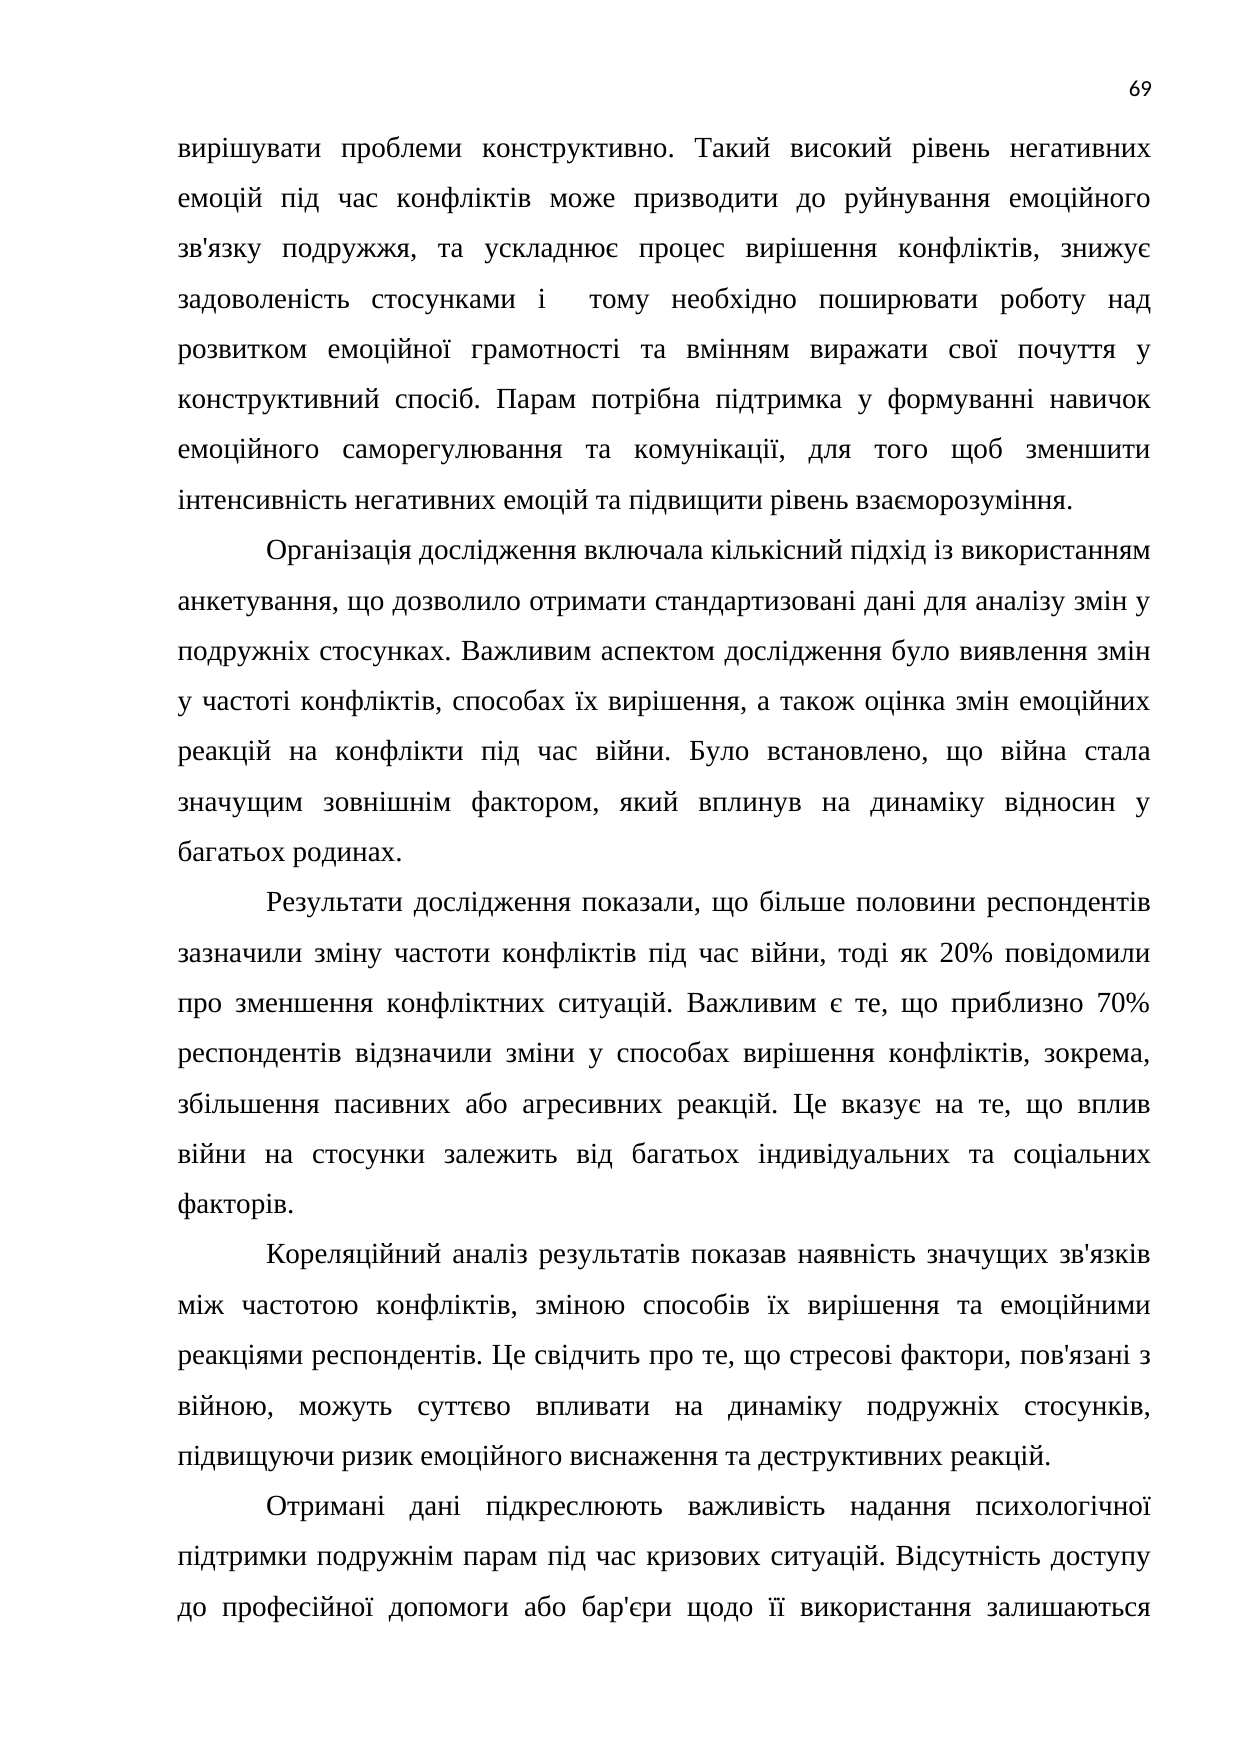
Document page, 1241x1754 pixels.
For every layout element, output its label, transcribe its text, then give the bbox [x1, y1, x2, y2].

text Результати дослідження показали, що більше половини респондентів зазначили зміну частоти конфліктів під час війни, тоді як 20% повідомили про зменшення конфліктних ситуацій. Важливим є те, що приблизно 70% респондентів відзначили зміни у способах вирішення конфліктів, зокрема, збільшення пасивних або агресивних реакцій. Це вказує на те, що вплив війни на стосунки залежить від багатьох індивідуальних та соціальних факторів. [177, 884, 1152, 1220]
text Організація дослідження включала кількісний підхід із використанням анкетування, що дозволило отримати стандартизовані дані для аналізу змін у подружніх стосунках. Важливим аспектом дослідження було виявлення змін у частоті конфліктів, способах їх вирішення, а також оцінка змін емоційних реакцій на конфлікти під час війни. Було встановлено, що війна стала значущим зовнішнім фактором, який вплинув на динаміку відносин у багатьох родинах. [177, 532, 1152, 868]
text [177, 130, 1152, 516]
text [177, 1488, 1152, 1622]
text Кореляційний аналіз результатів показав наявність значущих зв'язків між частотою конфліктів, зміною способів їх вирішення та емоційними реакціями респондентів. Це свідчить про те, що стресові фактори, пов'язані з війною, можуть суттєво впливати на динаміку подружніх стосунків, підвищуючи ризик емоційного виснаження та деструктивних реакцій. [177, 1237, 1152, 1471]
